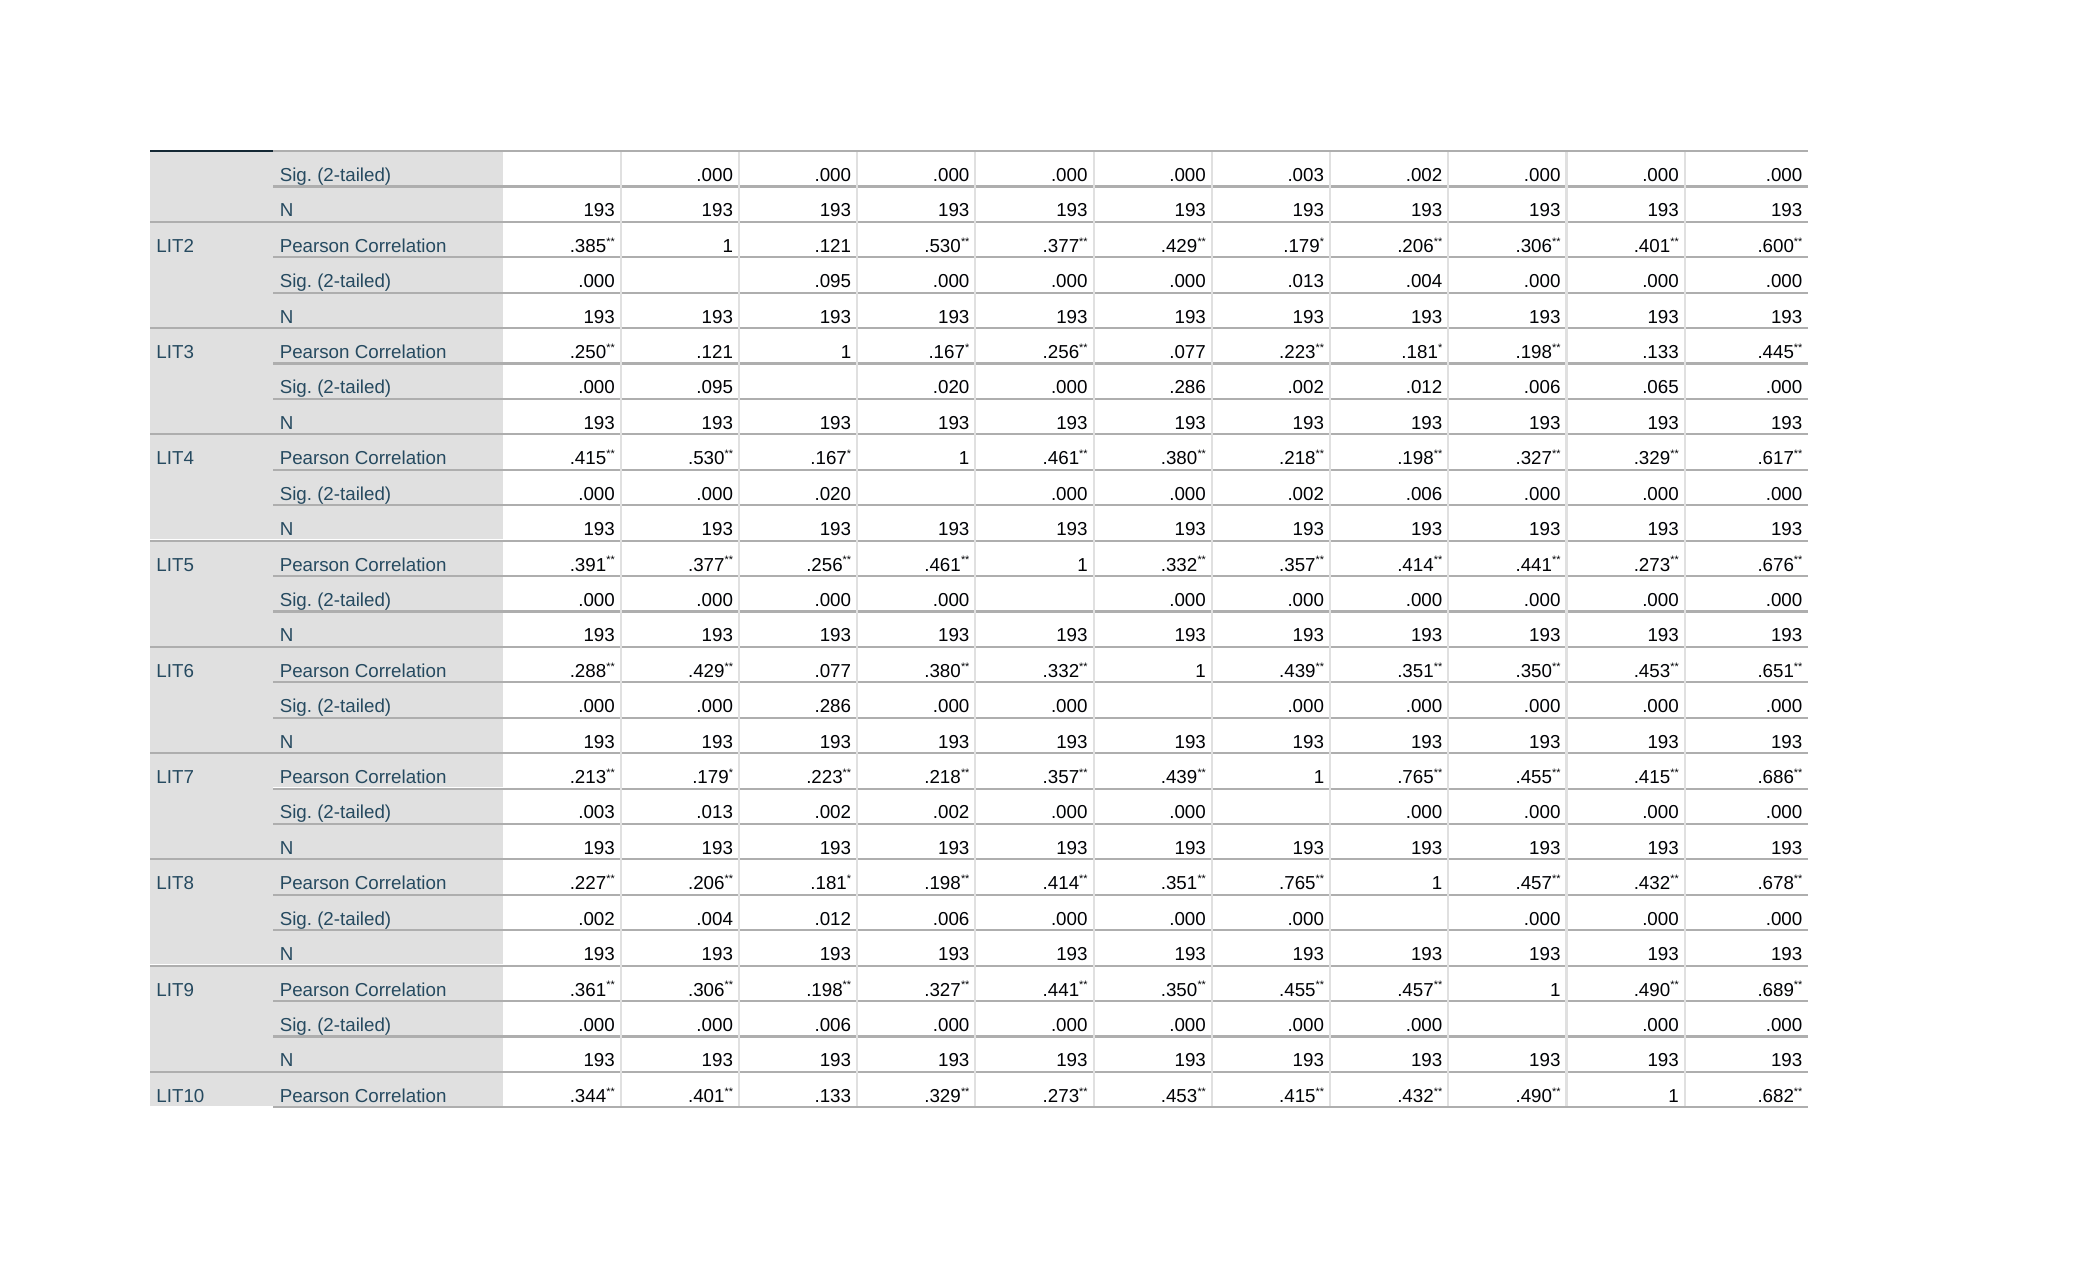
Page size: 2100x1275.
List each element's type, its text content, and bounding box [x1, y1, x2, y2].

table_cell .004 [1331, 258, 1447, 292]
table_cell .002 [740, 790, 856, 823]
table_cell .167* [858, 329, 974, 362]
table_cell 193 [1331, 400, 1447, 433]
table_cell .000 [1095, 896, 1211, 929]
table_cell 193 [1095, 188, 1211, 221]
table_cell .077 [1095, 329, 1211, 362]
table_cell 193 [1449, 506, 1565, 539]
table_cell .206** [1331, 223, 1447, 256]
table_cell N [273, 188, 503, 221]
table_cell .002 [503, 896, 620, 929]
table_cell 193 [1449, 1038, 1565, 1071]
table_cell N [273, 400, 503, 433]
table_cell 1 [1449, 967, 1565, 1000]
table_cell .344** [503, 1073, 620, 1106]
table_cell .000 [858, 683, 974, 717]
table_cell .000 [1095, 1002, 1211, 1035]
table_cell .198** [858, 860, 974, 894]
table_cell .000 [1095, 790, 1211, 823]
table_cell 193 [740, 719, 856, 752]
table_cell .288** [503, 648, 620, 681]
table_cell .000 [1095, 471, 1211, 504]
table_cell .256** [740, 542, 856, 575]
table_cell 193 [1331, 719, 1447, 752]
table_cell 1 [1213, 754, 1329, 787]
table_cell LIT1 [150, 152, 273, 221]
table_cell .286 [740, 683, 856, 717]
table_cell .000 [1686, 1002, 1808, 1035]
table_cell .206** [622, 860, 738, 894]
table_cell .000 [1686, 365, 1808, 398]
table_cell .000 [1331, 790, 1447, 823]
table_cell .686** [1686, 754, 1808, 787]
table_cell .013 [622, 790, 738, 823]
table_cell 193 [503, 188, 620, 221]
table_cell .000 [858, 258, 974, 292]
table_cell .385** [503, 223, 620, 256]
table_cell 193 [1568, 188, 1684, 221]
table_cell 193 [1213, 400, 1329, 433]
table_cell .000 [976, 1002, 1093, 1035]
table_cell .000 [1095, 577, 1211, 610]
table_cell 193 [622, 719, 738, 752]
table_cell 193 [1686, 1038, 1808, 1071]
table_cell 193 [1449, 400, 1565, 433]
table_cell [1213, 790, 1329, 823]
table_cell 1 [740, 329, 856, 362]
table_cell .617** [1686, 435, 1808, 469]
table_cell 193 [1331, 506, 1447, 539]
table_cell 1 [1568, 1073, 1684, 1106]
table_cell 193 [976, 400, 1093, 433]
table_cell .004 [622, 896, 738, 929]
table_cell 193 [622, 294, 738, 327]
table_cell 193 [1568, 294, 1684, 327]
table_cell LIT2 [150, 223, 273, 327]
table_cell .012 [1331, 365, 1447, 398]
table_cell .000 [622, 577, 738, 610]
table_cell 193 [740, 188, 856, 221]
table_cell .000 [1686, 683, 1808, 717]
table_cell .223** [1213, 329, 1329, 362]
table_cell 193 [1095, 294, 1211, 327]
table_cell 1 [622, 223, 738, 256]
table_cell .000 [858, 1002, 974, 1035]
table_cell [1449, 1002, 1565, 1035]
table_cell .000 [503, 258, 620, 292]
table_cell 193 [976, 506, 1093, 539]
table_cell .461** [858, 542, 974, 575]
table_cell Pearson Correlation [273, 223, 503, 256]
table_cell 193 [740, 506, 856, 539]
table_cell 193 [976, 613, 1093, 646]
table_cell Pearson Correlation [273, 1073, 503, 1106]
table_cell .329** [858, 1073, 974, 1106]
table_cell .000 [1095, 152, 1211, 185]
table_cell .006 [740, 1002, 856, 1035]
table_cell .223** [740, 754, 856, 787]
table_cell .218** [858, 754, 974, 787]
table_cell 193 [1568, 825, 1684, 858]
table_cell 193 [740, 931, 856, 964]
table_cell 193 [1449, 825, 1565, 858]
table_cell .439** [1213, 648, 1329, 681]
table_cell .678** [1686, 860, 1808, 894]
table_cell .000 [976, 683, 1093, 717]
table_cell .432** [1568, 860, 1684, 894]
table_cell 193 [503, 1038, 620, 1071]
table_cell 193 [503, 613, 620, 646]
table_cell .306** [1449, 223, 1565, 256]
table_cell .095 [740, 258, 856, 292]
table_cell .000 [858, 152, 974, 185]
table_cell Sig. (2-tailed) [273, 152, 503, 185]
table_cell .455** [1449, 754, 1565, 787]
table_cell .455** [1213, 967, 1329, 1000]
table_cell N [273, 613, 503, 646]
table_cell .179* [1213, 223, 1329, 256]
table_cell 193 [1568, 1038, 1684, 1071]
table_cell LIT8 [150, 860, 273, 964]
table_cell .000 [1449, 577, 1565, 610]
table_cell .273** [976, 1073, 1093, 1106]
table_cell .401** [1568, 223, 1684, 256]
table_cell LIT10 [150, 1073, 273, 1106]
table_cell 193 [1331, 1038, 1447, 1071]
table_cell .000 [858, 577, 974, 610]
table_cell 193 [622, 188, 738, 221]
table_cell .445** [1686, 329, 1808, 362]
table_cell .000 [740, 577, 856, 610]
table_cell .000 [1213, 683, 1329, 717]
table_cell Sig. (2-tailed) [273, 683, 503, 717]
table_cell N [273, 931, 503, 964]
table_cell Sig. (2-tailed) [273, 896, 503, 929]
table_cell 193 [1213, 506, 1329, 539]
table_cell .167* [740, 435, 856, 469]
table_cell .002 [1213, 365, 1329, 398]
table_cell .000 [503, 471, 620, 504]
table_cell .000 [976, 365, 1093, 398]
table_cell .000 [976, 152, 1093, 185]
table_cell .133 [1568, 329, 1684, 362]
table_cell .490** [1449, 1073, 1565, 1106]
table_cell .227** [503, 860, 620, 894]
table_cell N [273, 506, 503, 539]
table_cell .000 [1686, 790, 1808, 823]
table_cell .000 [1568, 577, 1684, 610]
table_cell .000 [1686, 152, 1808, 185]
table_cell .415** [1213, 1073, 1329, 1106]
table_cell LIT5 [150, 542, 273, 646]
table_cell .000 [976, 896, 1093, 929]
table_cell .121 [622, 329, 738, 362]
table_cell 193 [503, 506, 620, 539]
table_cell .000 [740, 152, 856, 185]
table_cell .429** [1095, 223, 1211, 256]
table_cell .357** [1213, 542, 1329, 575]
table_cell 193 [976, 931, 1093, 964]
table_cell .003 [503, 790, 620, 823]
table_cell .332** [1095, 542, 1211, 575]
table_cell .020 [858, 365, 974, 398]
table_cell 193 [858, 1038, 974, 1071]
table_cell .218** [1213, 435, 1329, 469]
table_cell 193 [1095, 613, 1211, 646]
table_cell .000 [503, 365, 620, 398]
table_cell .432** [1331, 1073, 1447, 1106]
table_cell .415** [1568, 754, 1684, 787]
table_cell .453** [1568, 648, 1684, 681]
table_cell .414** [976, 860, 1093, 894]
table_cell 193 [1449, 294, 1565, 327]
table_cell .457** [1331, 967, 1447, 1000]
table_cell .306** [622, 967, 738, 1000]
table_cell .077 [740, 648, 856, 681]
table_cell .689** [1686, 967, 1808, 1000]
table_cell N [273, 825, 503, 858]
table_cell 193 [1449, 613, 1565, 646]
table_cell 193 [976, 1038, 1093, 1071]
table_cell 193 [858, 931, 974, 964]
table_cell .012 [740, 896, 856, 929]
table_cell .006 [858, 896, 974, 929]
table_cell 193 [622, 1038, 738, 1071]
table_cell Pearson Correlation [273, 435, 503, 469]
table_cell .351** [1095, 860, 1211, 894]
table_cell .250** [503, 329, 620, 362]
table_cell 193 [1213, 825, 1329, 858]
table_cell .457** [1449, 860, 1565, 894]
table_cell 193 [740, 1038, 856, 1071]
table_cell .000 [976, 790, 1093, 823]
table_cell .000 [1568, 1002, 1684, 1035]
table_cell 1 [976, 542, 1093, 575]
table_cell .000 [503, 1002, 620, 1035]
table_cell 193 [1095, 1038, 1211, 1071]
table_cell .000 [1449, 683, 1565, 717]
table_cell .415** [503, 435, 620, 469]
table_cell 193 [1568, 719, 1684, 752]
table_cell 193 [1686, 931, 1808, 964]
table_cell .000 [1449, 152, 1565, 185]
table_cell N [273, 719, 503, 752]
table_cell 193 [1686, 294, 1808, 327]
table_cell 193 [858, 719, 974, 752]
table_cell .332** [976, 648, 1093, 681]
table_cell .000 [503, 577, 620, 610]
table_cell 193 [1213, 294, 1329, 327]
table_cell .765** [1213, 860, 1329, 894]
table_cell .490** [1568, 967, 1684, 1000]
table_cell LIT4 [150, 435, 273, 539]
table_cell Pearson Correlation [273, 754, 503, 787]
table_cell 193 [622, 613, 738, 646]
table_cell 193 [858, 613, 974, 646]
table_cell 193 [622, 931, 738, 964]
table_cell .179* [622, 754, 738, 787]
table_cell .000 [1331, 577, 1447, 610]
table_cell .000 [1213, 1002, 1329, 1035]
table_cell LIT6 [150, 648, 273, 752]
table_cell 193 [858, 400, 974, 433]
table_cell 193 [976, 825, 1093, 858]
table_cell 193 [1213, 613, 1329, 646]
table_cell .329** [1568, 435, 1684, 469]
table_cell 193 [740, 294, 856, 327]
table_cell 193 [858, 825, 974, 858]
table_cell Pearson Correlation [273, 542, 503, 575]
table_cell .361** [503, 967, 620, 1000]
table_cell .000 [1213, 896, 1329, 929]
table_cell .286 [1095, 365, 1211, 398]
table_cell .000 [1568, 683, 1684, 717]
table_cell 193 [740, 400, 856, 433]
table_cell .000 [1568, 790, 1684, 823]
table_cell Sig. (2-tailed) [273, 365, 503, 398]
table_cell .121 [740, 223, 856, 256]
table_cell .065 [1568, 365, 1684, 398]
table_cell .530** [858, 223, 974, 256]
table_cell N [273, 294, 503, 327]
table_cell .380** [858, 648, 974, 681]
table_cell 193 [1095, 719, 1211, 752]
table_cell .676** [1686, 542, 1808, 575]
table_cell 193 [1331, 294, 1447, 327]
table_cell LIT9 [150, 967, 273, 1071]
table_cell 193 [1331, 188, 1447, 221]
table_cell .600** [1686, 223, 1808, 256]
table_cell .000 [1449, 790, 1565, 823]
table_cell .357** [976, 754, 1093, 787]
table_cell .350** [1095, 967, 1211, 1000]
table_cell Pearson Correlation [273, 967, 503, 1000]
table_cell 193 [1095, 400, 1211, 433]
table_cell 193 [503, 719, 620, 752]
table_cell 193 [1095, 825, 1211, 858]
table_cell .377** [976, 223, 1093, 256]
table_cell .000 [976, 471, 1093, 504]
table_cell .350** [1449, 648, 1565, 681]
table_cell 193 [740, 825, 856, 858]
table_cell 193 [1686, 506, 1808, 539]
table_cell .000 [1449, 258, 1565, 292]
table_cell [1331, 896, 1447, 929]
table_cell [503, 152, 620, 185]
table_cell 193 [1686, 825, 1808, 858]
table_cell [740, 365, 856, 398]
table_cell 193 [1568, 931, 1684, 964]
table_cell 193 [1686, 719, 1808, 752]
table_cell .000 [1449, 896, 1565, 929]
table_cell 193 [1686, 188, 1808, 221]
table_cell 193 [622, 400, 738, 433]
table_cell Sig. (2-tailed) [273, 577, 503, 610]
table_cell .181* [740, 860, 856, 894]
table_cell N [273, 1038, 503, 1071]
table_cell LIT3 [150, 329, 273, 433]
table_cell .651** [1686, 648, 1808, 681]
table_cell .000 [1686, 896, 1808, 929]
table_cell 1 [1095, 648, 1211, 681]
table_cell 193 [1213, 188, 1329, 221]
table_cell .095 [622, 365, 738, 398]
table_cell .000 [622, 152, 738, 185]
table_cell .000 [1686, 258, 1808, 292]
table_cell Pearson Correlation [273, 860, 503, 894]
table_cell .000 [1095, 258, 1211, 292]
table_cell .000 [1213, 577, 1329, 610]
table_cell .002 [858, 790, 974, 823]
table_cell .377** [622, 542, 738, 575]
table_cell 193 [622, 506, 738, 539]
table_cell 193 [503, 294, 620, 327]
table_cell [622, 258, 738, 292]
table_cell Sig. (2-tailed) [273, 1002, 503, 1035]
table_cell .530** [622, 435, 738, 469]
table_cell .198** [740, 967, 856, 1000]
table_cell 1 [1331, 860, 1447, 894]
table_cell 193 [1213, 1038, 1329, 1071]
table_cell .391** [503, 542, 620, 575]
table_cell .461** [976, 435, 1093, 469]
table_cell 193 [976, 719, 1093, 752]
table_cell [976, 577, 1093, 610]
table_cell .682** [1686, 1073, 1808, 1106]
table_cell 193 [503, 931, 620, 964]
table_cell .000 [976, 258, 1093, 292]
table_cell 1 [858, 435, 974, 469]
table_cell 193 [1095, 506, 1211, 539]
table_cell .000 [503, 683, 620, 717]
table_cell 193 [1686, 613, 1808, 646]
table_cell .006 [1331, 471, 1447, 504]
table_cell .013 [1213, 258, 1329, 292]
table_cell Pearson Correlation [273, 648, 503, 681]
table_cell 193 [503, 825, 620, 858]
table_cell 193 [1568, 506, 1684, 539]
table_cell .198** [1331, 435, 1447, 469]
table_cell [858, 471, 974, 504]
table_cell 193 [740, 613, 856, 646]
table_cell .000 [1568, 896, 1684, 929]
table_cell Pearson Correlation [273, 329, 503, 362]
table_cell .198** [1449, 329, 1565, 362]
table_cell .000 [622, 471, 738, 504]
table_cell 193 [503, 400, 620, 433]
table_cell .765** [1331, 754, 1447, 787]
table_cell 193 [1568, 613, 1684, 646]
table_cell .000 [1449, 471, 1565, 504]
table_cell 193 [1213, 931, 1329, 964]
table_cell 193 [1568, 400, 1684, 433]
table_cell 193 [1449, 719, 1565, 752]
table_cell .351** [1331, 648, 1447, 681]
table_cell LIT7 [150, 754, 273, 858]
table_cell .006 [1449, 365, 1565, 398]
table_cell .000 [1686, 577, 1808, 610]
table_cell .000 [1331, 1002, 1447, 1035]
table_cell .000 [1568, 152, 1684, 185]
table_cell .181* [1331, 329, 1447, 362]
table_cell .414** [1331, 542, 1447, 575]
table_cell 193 [1449, 188, 1565, 221]
table_cell 193 [1331, 825, 1447, 858]
table_cell Sig. (2-tailed) [273, 471, 503, 504]
table_cell .273** [1568, 542, 1684, 575]
table_cell .256** [976, 329, 1093, 362]
table_cell Sig. (2-tailed) [273, 790, 503, 823]
table_cell 193 [976, 188, 1093, 221]
table_cell 193 [622, 825, 738, 858]
table_cell .213** [503, 754, 620, 787]
table_cell 193 [1213, 719, 1329, 752]
table_cell 193 [858, 294, 974, 327]
table_cell .439** [1095, 754, 1211, 787]
table_cell .000 [1686, 471, 1808, 504]
table_cell .020 [740, 471, 856, 504]
table_cell .429** [622, 648, 738, 681]
table_cell 193 [1331, 931, 1447, 964]
table_cell .453** [1095, 1073, 1211, 1106]
table_cell .000 [622, 683, 738, 717]
table_cell .441** [1449, 542, 1565, 575]
table_cell .002 [1213, 471, 1329, 504]
table_cell .003 [1213, 152, 1329, 185]
table_cell .327** [1449, 435, 1565, 469]
table_cell .441** [976, 967, 1093, 1000]
table_cell .133 [740, 1073, 856, 1106]
table_cell 193 [858, 188, 974, 221]
table_cell .000 [1331, 683, 1447, 717]
table_cell .380** [1095, 435, 1211, 469]
table_cell .401** [622, 1073, 738, 1106]
table_cell 193 [1095, 931, 1211, 964]
table_cell Sig. (2-tailed) [273, 258, 503, 292]
table_cell 193 [1449, 931, 1565, 964]
table_cell .000 [1568, 258, 1684, 292]
table_cell [1095, 683, 1211, 717]
table_cell .002 [1331, 152, 1447, 185]
table_cell .327** [858, 967, 974, 1000]
table_cell 193 [976, 294, 1093, 327]
table_cell .000 [1568, 471, 1684, 504]
table_cell 193 [1331, 613, 1447, 646]
table_cell 193 [1686, 400, 1808, 433]
table_cell 193 [858, 506, 974, 539]
table_cell .000 [622, 1002, 738, 1035]
